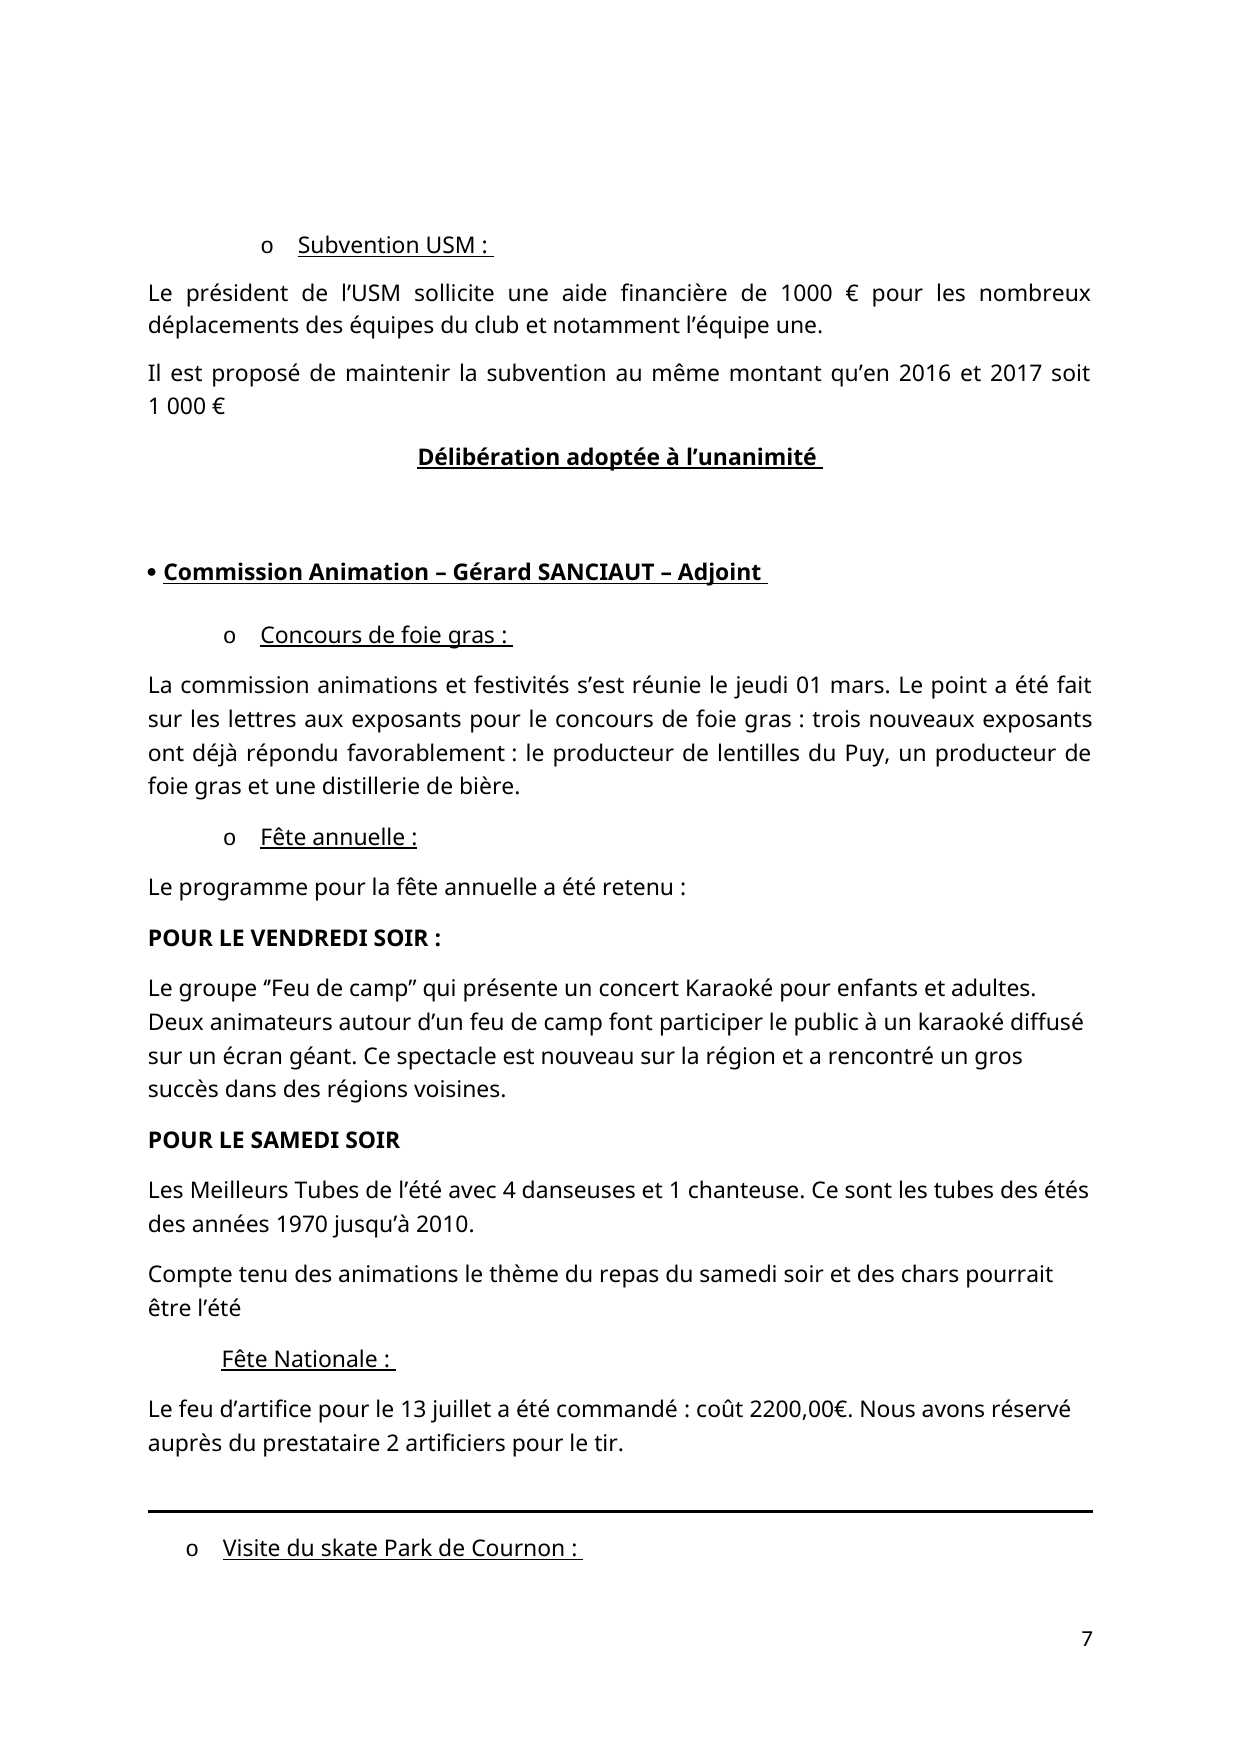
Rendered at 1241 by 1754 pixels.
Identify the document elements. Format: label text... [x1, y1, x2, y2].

text Les Meilleurs Tubes de l’été avec 4 danseuses et 1 chanteuse. Ce sont les tubes des étés des années 1970 jusqu’à 2010. [148, 1174, 1093, 1239]
list Subvention USM : [260, 229, 1093, 261]
text POUR LE VENDREDI SOIR : [148, 922, 1093, 953]
text Délibération adoptée à l’unanimité [148, 441, 1093, 472]
text Le programme pour la fête annuelle a été retenu : [148, 871, 1093, 902]
text Fête Nationale : [148, 1342, 1093, 1374]
text Le président de l’USM sollicite une aide financière de 1000 € pour les nombreux déplacements des équipes du club et notamment l’équipe une. [148, 277, 1093, 340]
list Concours de foie gras : [223, 618, 1093, 650]
text Compte tenu des animations le thème du repas du samedi soir et des chars pourrait être l’été [148, 1258, 1093, 1323]
list Commission Animation – Gérard SANCIAUT – Adjoint [148, 556, 1093, 587]
list Visite du skate Park de Cournon : [185, 1532, 1093, 1564]
text Le feu d’artifice pour le 13 juillet a été commandé : coût 2200,00€. Nous avons réservé auprès du prestataire 2 artificiers pour le tir. [148, 1393, 1093, 1510]
text La commission animations et festivités s’est réunie le jeudi 01 mars. Le point a été fait sur les lettres aux exposants pour le concours de foie gras : trois nouveaux exposants ont déjà répondu favorablement : le producteur de lentilles du Puy, un producteur de foie gras et une distillerie de bière. [148, 669, 1093, 802]
text POUR LE SAMEDI SOIR [148, 1124, 1093, 1155]
list Fête annuelle : [223, 821, 1093, 852]
text Le groupe ‘’Feu de camp’’ qui présente un concert Karaoké pour enfants et adultes. Deux animateurs autour d’un feu de camp font participer le public à un karaoké diffusé sur un écran géant. Ce spectacle est nouveau sur la région et a rencontré un gros succès dans des régions voisines. [148, 972, 1093, 1104]
text Il est proposé de maintenir la subvention au même montant qu’en 2016 et 2017 soit 1 000 € [148, 356, 1093, 421]
